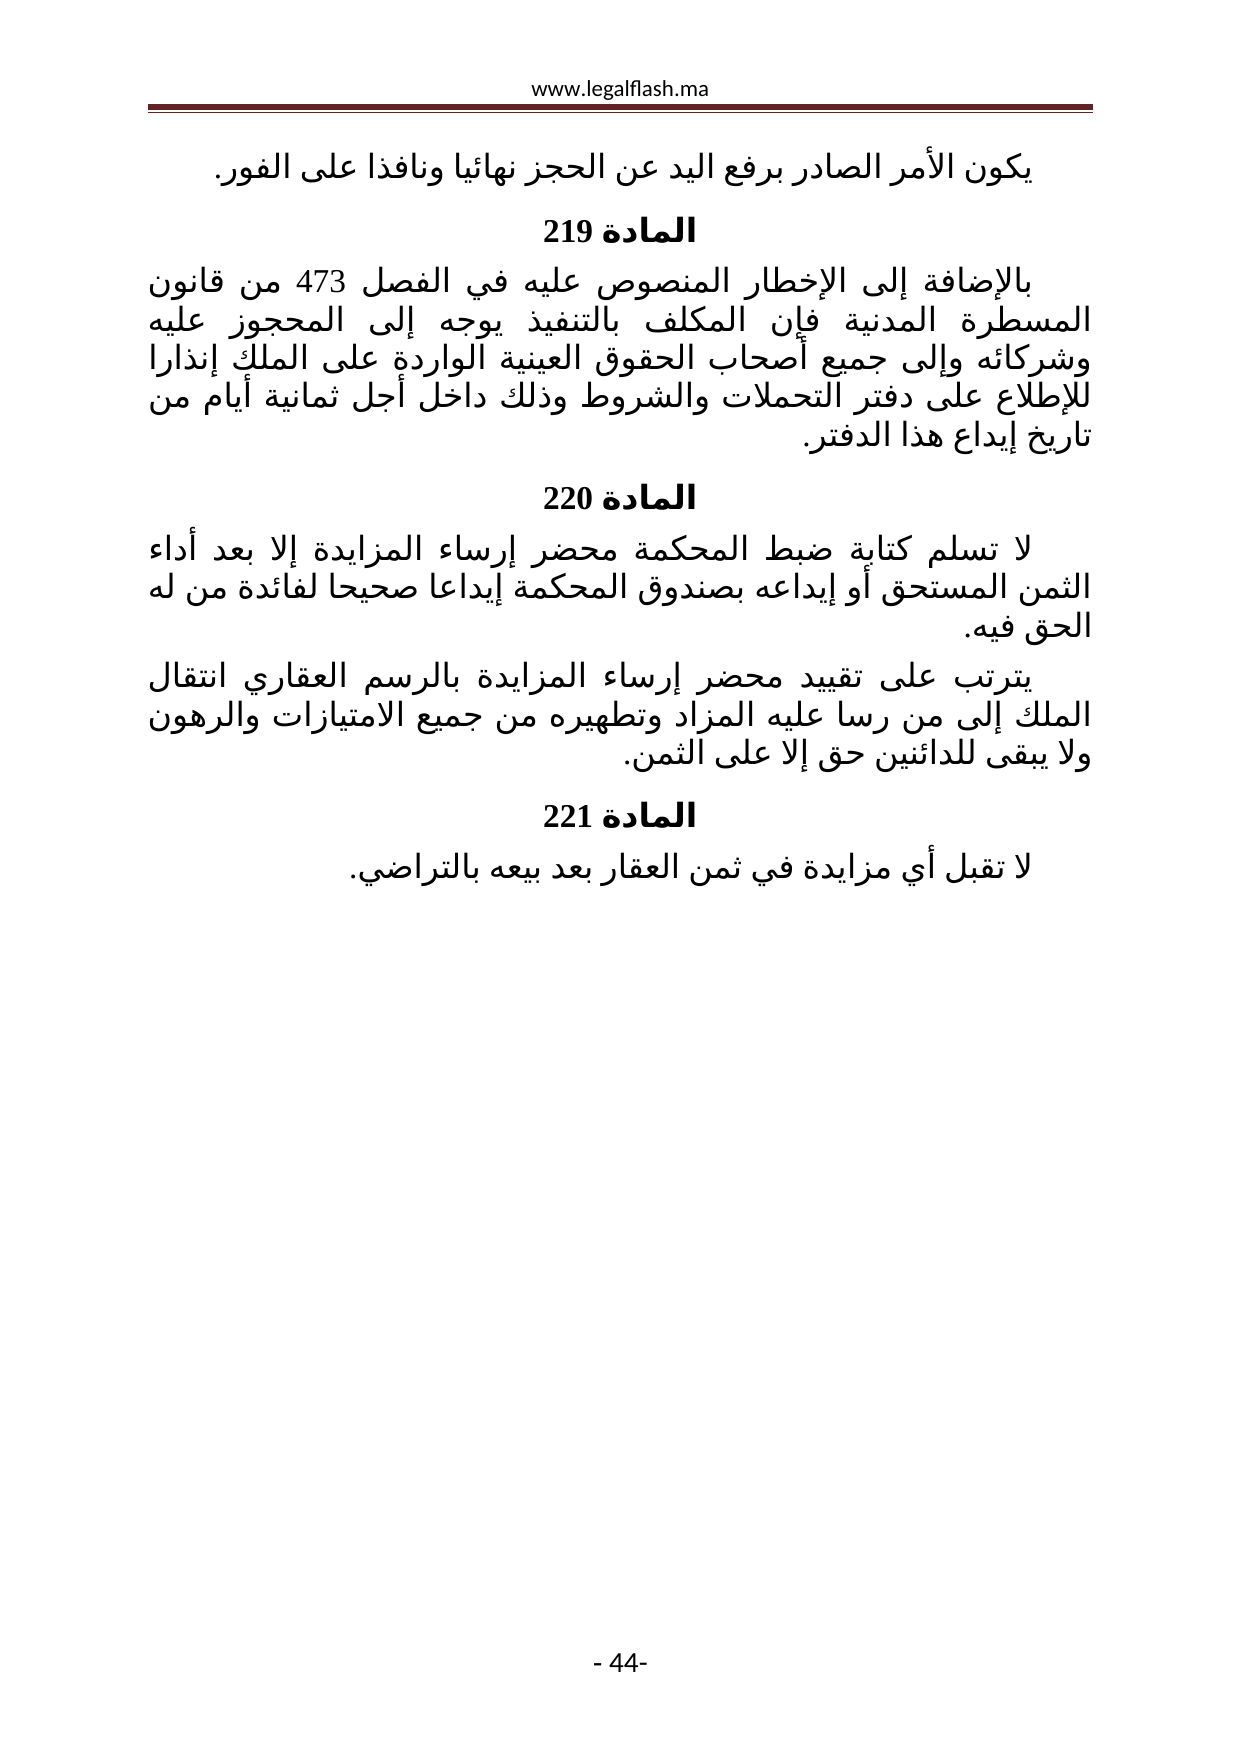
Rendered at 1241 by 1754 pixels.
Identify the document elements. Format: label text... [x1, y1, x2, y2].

text المادة 219 [148, 211, 1093, 249]
text لا تسلم كتابة ضبط المحكمة محضر إرساء المزايدة إلا بعد أداء الثمن المستحق أو إيداعه بصندوق المحكمة إيداعا صحيحا لفائدة من له الحق فيه. [148, 529, 1093, 644]
text المادة 220 [148, 478, 1093, 517]
text لا تقبل أي مزايدة في ثمن العقار بعد بيعه بالتراضي. [148, 848, 1093, 886]
text بالإضافة إلى الإخطار المنصوص عليه في الفصل 473 من قانون المسطرة المدنية فإن المكلف بالتنفيذ يوجه إلى المحجوز عليه وشركائه وإلى جميع أصحاب الحقوق العينية الواردة على الملك إنذارا للإطلاع على دفتر التحملات والشروط وذلك داخل أجل ثمانية أيام من تاريخ إيداع هذا الدفتر. [148, 262, 1093, 453]
text المادة 221 [148, 797, 1093, 835]
text يكون الأمر الصادر برفع اليد عن الحجز نهائيا ونافذا على الفور. [148, 148, 1093, 186]
text يترتب على تقييد محضر إرساء المزايدة بالرسم العقاري انتقال الملك إلى من رسا عليه المزاد وتطهيره من جميع الامتيازات والرهون ولا يبقى للدائنين حق إلا على الثمن. [148, 657, 1093, 772]
